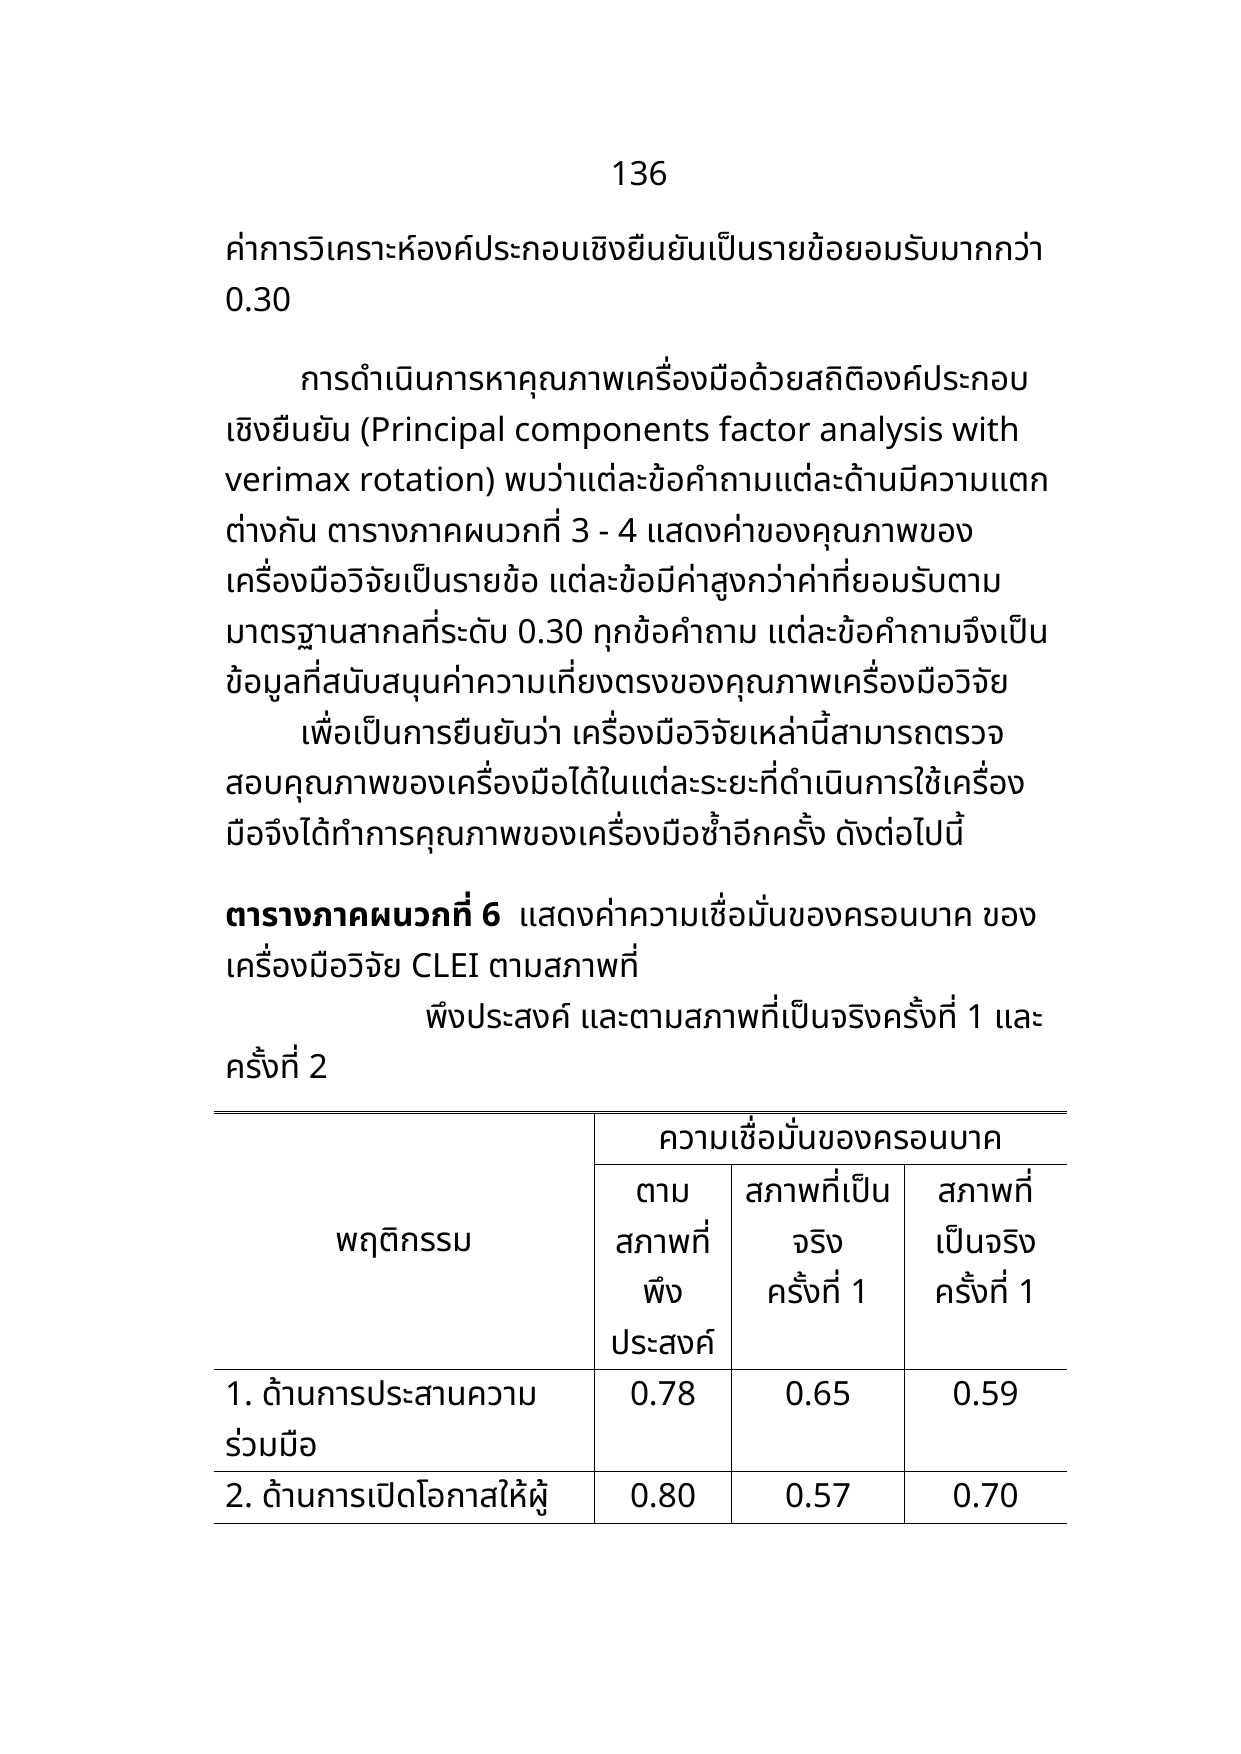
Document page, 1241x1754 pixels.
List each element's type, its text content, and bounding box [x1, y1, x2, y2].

table_cell ตามสภาพที่พึงประสงค์ [595, 1165, 731, 1369]
table_cell 0.70 [905, 1472, 1067, 1523]
table_cell 1. ด้านการประสานความร่วมมือ [214, 1370, 594, 1471]
table_header ความเชื่อมั่นของครอนบาค [595, 1114, 1067, 1164]
text พึงประสงค์ และตามสภาพที่เป็นจริงครั้งที่ 1 และครั้งที่ 2 [225, 992, 1053, 1094]
table_cell 0.57 [732, 1472, 904, 1523]
table_cell 0.78 [595, 1370, 731, 1471]
text การดำเนินการหาคุณภาพเครื่องมือด้วยสถิติองค์ประกอบเชิงยืนยัน (Principal components factor analysis with verimax rotation) พบว่าแต่ละข้อคำถามแต่ละด้านมีความแตกต่างกัน ตารางภาคผนวกที่ 3 - 4 แสดงค่าของคุณภาพของเครื่องมือวิจัยเป็นรายข้อ แต่ละข้อมีค่าสูงกว่าค่าที่ยอมรับตามมาตรฐานสากลที่ระดับ 0.30 ทุกข้อคำถาม แต่ละข้อคำถามจึงเป็นข้อมูลที่สนับสนุนค่าความเที่ยงตรงของคุณภาพเครื่องมือวิจัย [225, 355, 1053, 709]
table_cell สภาพที่เป็นจริง ครั้งที่ 1 [732, 1165, 904, 1369]
text ตารางภาคผนวกที่ 6 แสดงค่าความเชื่อมั่นของครอนบาค ของเครื่องมือวิจัย CLEI ตามสภาพที่ [225, 891, 1053, 992]
table_cell 0.59 [905, 1370, 1067, 1471]
table_cell 0.80 [595, 1472, 731, 1523]
table_cell 0.65 [732, 1370, 904, 1471]
text เพื่อเป็นการยืนยันว่า เครื่องมือวิจัยเหล่านี้สามารถตรวจสอบคุณภาพของเครื่องมือได้ในแต่ละระยะที่ดำเนินการใช้เครื่องมือจึงได้ทำการคุณภาพของเครื่องมือซ้ำอีกครั้ง ดังต่อไปนี้ [225, 709, 1053, 860]
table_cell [214, 1472, 594, 1523]
text ค่าการวิเคราะห์องค์ประกอบเชิงยืนยันเป็นรายข้อยอมรับมากกว่า 0.30 [225, 225, 1053, 321]
table_cell สภาพที่เป็นจริง ครั้งที่ 1 [905, 1165, 1067, 1369]
table_header พฤติกรรม [214, 1114, 594, 1369]
